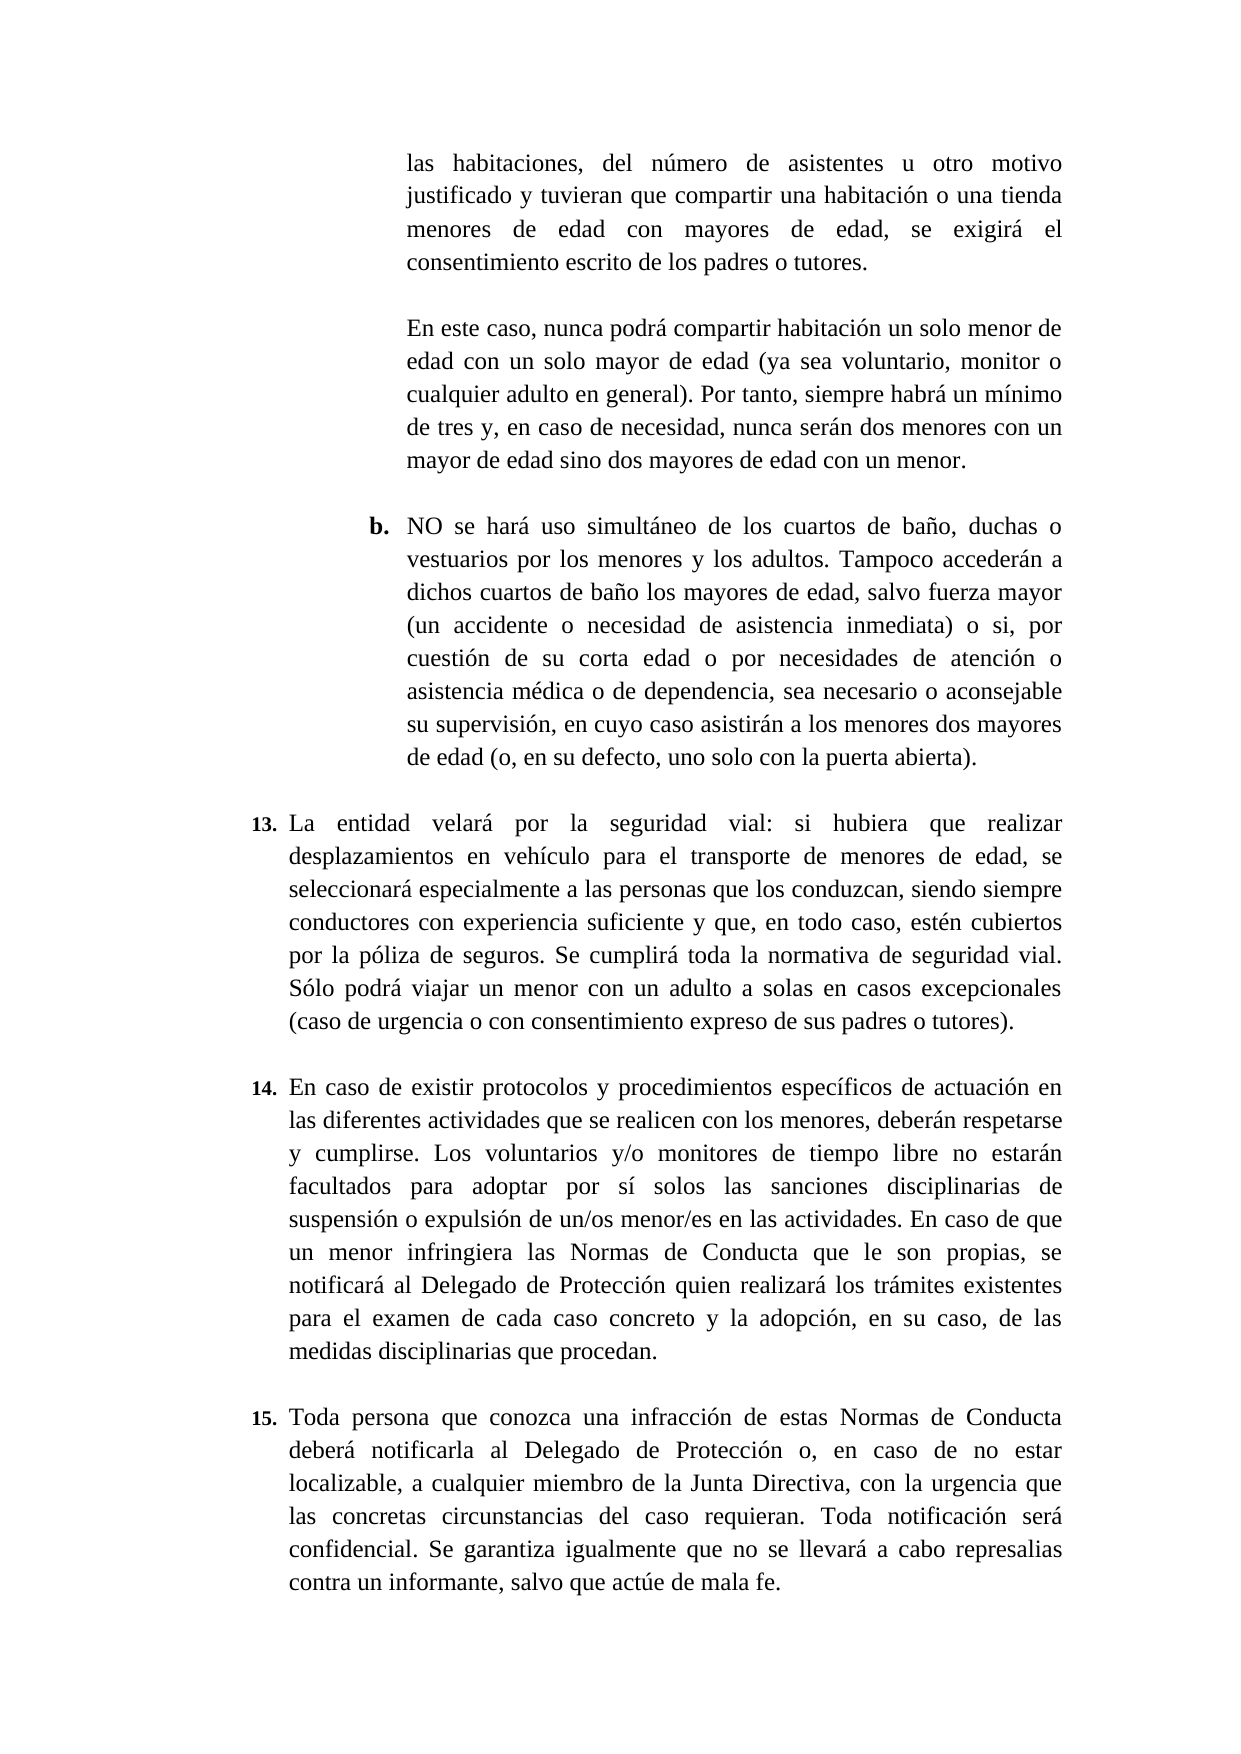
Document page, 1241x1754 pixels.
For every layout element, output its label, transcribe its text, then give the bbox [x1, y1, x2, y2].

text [406, 148, 1063, 275]
list NO se hará uso simultáneo de los cuartos de baño, duchas o vestuarios por los menores y los adultos. Tampoco accederán a dichos cuartos de baño los mayores de edad, salvo fuerza mayor (un accidente o necesidad de asistencia inmediata) o si, por cuestión de su corta edad o por necesidades de atención o asistencia médica o de dependencia, sea necesario o aconsejable su supervisión, en cuyo caso asistirán a los menores dos mayores de edad (o, en su defecto, uno solo con la puerta abierta). [369, 511, 1063, 771]
list En caso de existir protocolos y procedimientos específicos de actuación en las diferentes actividades que se realicen con los menores, deberán respetarse y cumplirse. Los voluntarios y/o monitores de tiempo libre no estarán facultados para adoptar por sí solos las sanciones disciplinarias de suspensión o expulsión de un/os menor/es en las actividades. En caso de que un menor infringiera las Normas de Conducta que le son propias, se notificará al Delegado de Protección quien realizará los trámites existentes para el examen de cada caso concreto y la adopción, en su caso, de las medidas disciplinarias que procedan. [251, 1072, 1063, 1365]
list Toda persona que conozca una infracción de estas Normas de Conducta deberá notificarla al Delegado de Protección o, en caso de no estar localizable, a cualquier miembro de la Junta Directiva, con la urgencia que las concretas circunstancias del caso requieran. Toda notificación será confidencial. Se garantiza igualmente que no se llevará a cabo represalias contra un informante, salvo que actúe de mala fe. [251, 1402, 1063, 1596]
list La entidad velará por la seguridad vial: si hubiera que realizar desplazamientos en vehículo para el transporte de menores de edad, se seleccionará especialmente a las personas que los conduzcan, siendo siempre conductores con experiencia suficiente y que, en todo caso, estén cubiertos por la póliza de seguros. Se cumplirá toda la normativa de seguridad vial. Sólo podrá viajar un menor con un adulto a solas en casos excepcionales (caso de urgencia o con consentimiento expreso de sus padres o tutores). [251, 808, 1063, 1035]
text En este caso, nunca podrá compartir habitación un solo menor de edad con un solo mayor de edad (ya sea voluntario, monitor o cualquier adulto en general). Por tanto, siempre habrá un mínimo de tres y, en caso de necesidad, nunca serán dos menores con un mayor de edad sino dos mayores de edad con un menor. [406, 313, 1063, 473]
